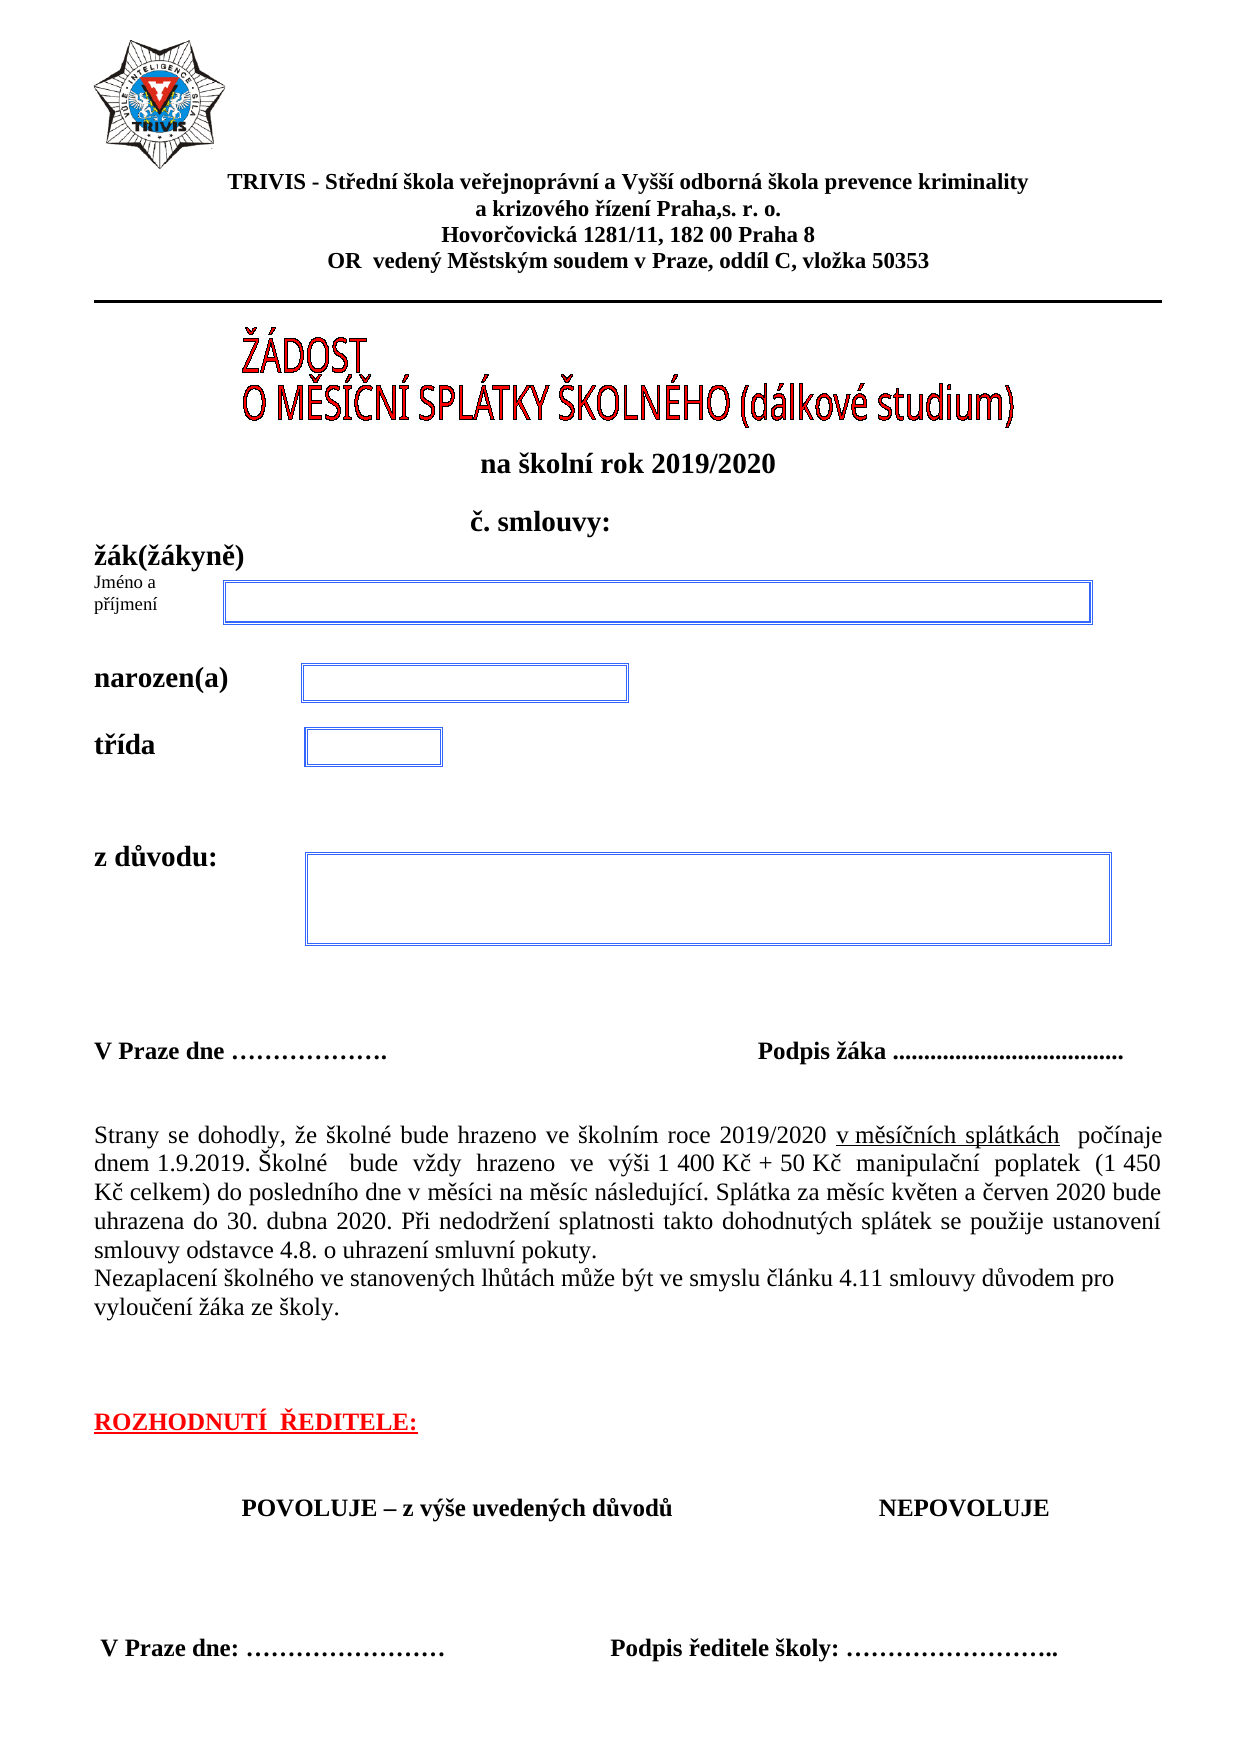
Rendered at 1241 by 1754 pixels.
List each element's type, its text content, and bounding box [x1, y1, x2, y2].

text V Praze dne ………………. Podpis žáka ..................................... [94, 1036, 1162, 1065]
text POVOLUJE – z výše uvedených důvodů NEPOVOLUJE [168, 1493, 1162, 1522]
table_header [304, 666, 626, 699]
table_header [308, 855, 1109, 943]
text narozen(a) [94, 660, 1162, 693]
text a krizového řízení Praha,s. r. o. [94, 195, 1162, 221]
text třída [94, 727, 1162, 791]
text na školní rok 2019/2020 [94, 447, 1162, 480]
text č. smlouvy: [389, 504, 1162, 538]
text TRIVIS - Střední škola veřejnoprávní a Vyšší odborná škola prevence kriminality [94, 59, 1162, 195]
table_header [226, 583, 1089, 621]
text vyloučení žáka ze školy. [94, 1292, 1162, 1321]
table_header [308, 730, 440, 764]
picture [93, 40, 226, 169]
text OR vedený Městským soudem v Praze, oddíl C, vložka 50353 [94, 247, 1162, 274]
text Strany se dohodly, že školné bude hrazeno ve školním roce 2019/2020 v měsíčních splátkách počínaje dnem 1.9.2019. Školné bude vždy hrazeno ve výši 1 400 Kč + 50 Kč manipulační poplatek (1 450 Kč celkem) do posledního dne v měsíci na měsíc následující. Splátka za měsíc květen a červen 2020 bude uhrazena do 30. dubna 2020. Při nedodržení splatnosti takto dohodnutých splátek se použije ustanovení smlouvy odstavce 4.8. o uhrazení smluvní pokuty. [94, 1120, 1162, 1263]
text Nezaplacení školného ve stanovených lhůtách může být ve smyslu článku 4.11 smlouvy důvodem pro [94, 1263, 1162, 1292]
text žák(žákyně) [94, 538, 1162, 571]
text Hovorčovická 1281/11, 182 00 Praha 8 [94, 221, 1162, 247]
text V Praze dne: …………………… Podpis ředitele školy: …………………….. [94, 1633, 1162, 1661]
text z důvodu: [94, 839, 1162, 873]
text Jméno a příjmení [94, 571, 1162, 614]
text ROZHODNUTÍ ŘEDITELE: [94, 1407, 1162, 1436]
